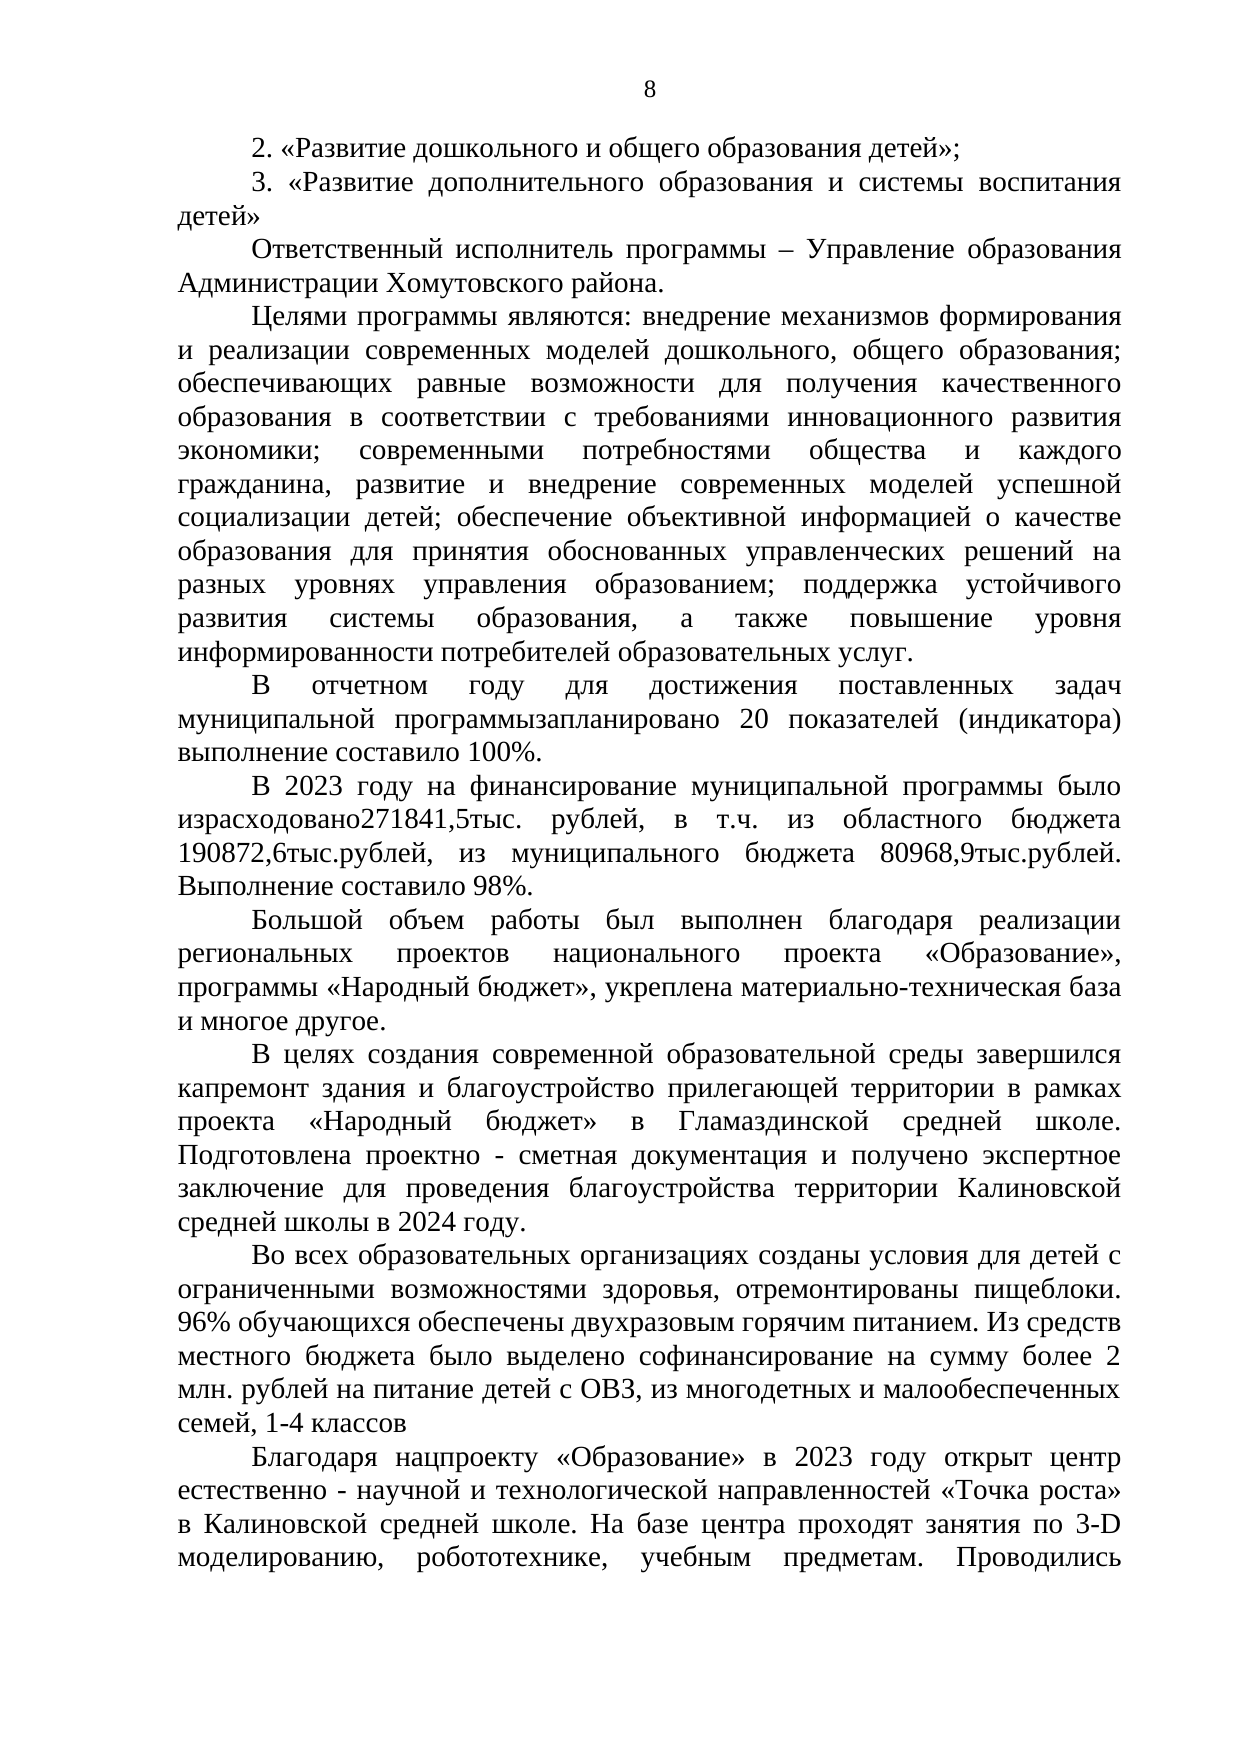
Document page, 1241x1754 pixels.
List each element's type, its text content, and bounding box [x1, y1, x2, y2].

text В отчетном году для достижения поставленных задач муниципальной программызапланировано 20 показателей (индикатора) выполнение составило 100%. [177, 667, 1122, 768]
text 3. «Развитие дополнительного образования и системы воспитания детей» [177, 164, 1122, 231]
text В 2023 году на финансирование муниципальной программы было израсходовано271841,5тыс. рублей, в т.ч. из областного бюджета 190872,6тыс.рублей, из муниципального бюджета 80968,9тыс.рублей. Выполнение составило 98%. [177, 768, 1122, 902]
text Большой объем работы был выполнен благодаря реализации региональных проектов национального проекта «Образование», программы «Народный бюджет», укреплена материально-техническая база и многое другое. [177, 902, 1122, 1036]
text Ответственный исполнитель программы – Управление образования Администрации Хомутовского района. [177, 231, 1122, 298]
text 2. «Развитие дошкольного и общего образования детей»; [177, 131, 1122, 164]
text В целях создания современной образовательной среды завершился капремонт здания и благоустройство прилегающей территории в рамках проекта «Народный бюджет» в Гламаздинской средней школе. Подготовлена проектно - сметная документация и получено экспертное заключение для проведения благоустройства территории Калиновской средней школы в 2024 году. [177, 1036, 1122, 1237]
text Во всех образовательных организациях созданы условия для детей с ограниченными возможностями здоровья, отремонтированы пищеблоки. 96% обучающихся обеспечены двухразовым горячим питанием. Из средств местного бюджета было выделено софинансирование на сумму более 2 млн. рублей на питание детей с ОВЗ, из многодетных и малообеспеченных семей, 1-4 классов [177, 1237, 1122, 1439]
text Целями программы являются: внедрение механизмов формирования и реализации современных моделей дошкольного, общего образования; обеспечивающих равные возможности для получения качественного образования в соответствии с требованиями инновационного развития экономики; современными потребностями общества и каждого гражданина, развитие и внедрение современных моделей успешной социализации детей; обеспечение объективной информацией о качестве образования для принятия обоснованных управленческих решений на разных уровнях управления образованием; поддержка устойчивого развития системы образования, а также повышение уровня информированности потребителей образовательных услуг. [177, 298, 1122, 667]
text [177, 1439, 1122, 1573]
